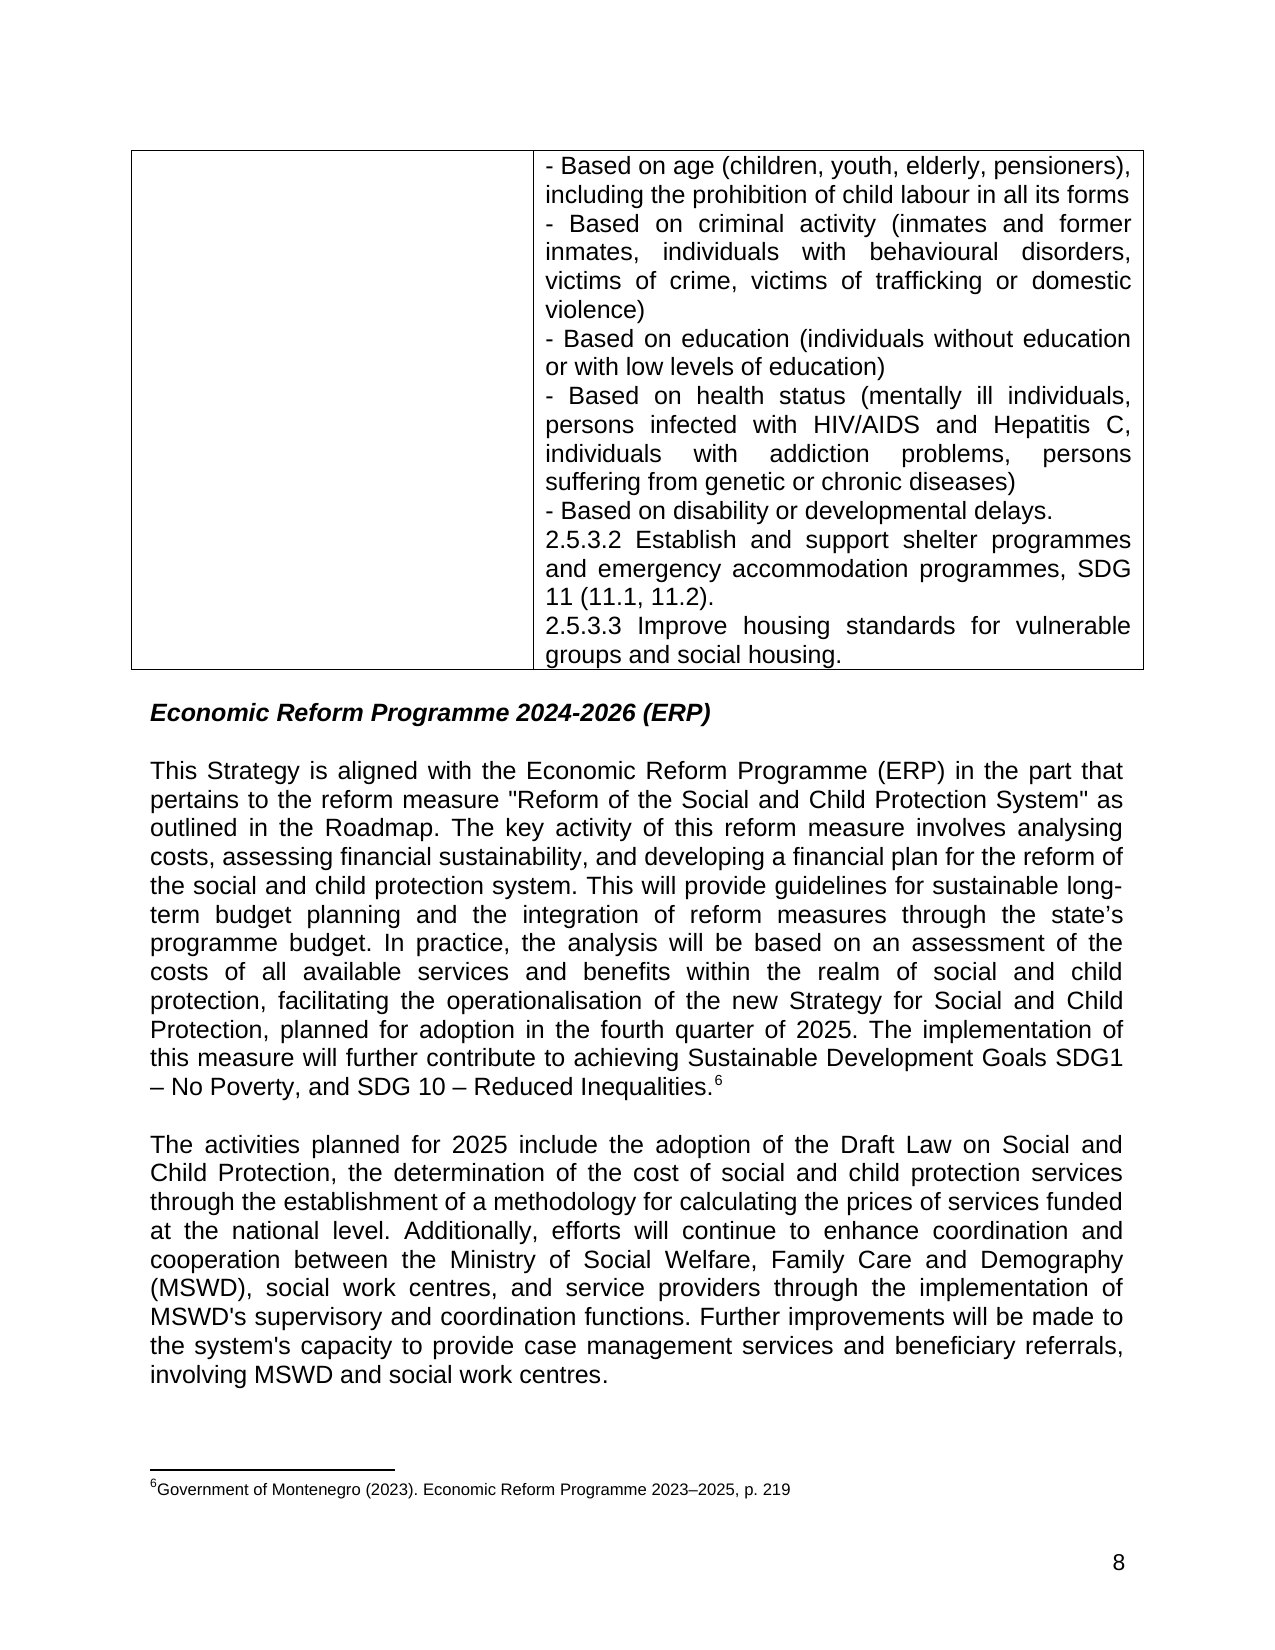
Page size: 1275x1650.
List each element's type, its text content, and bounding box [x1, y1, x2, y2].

text The activities planned for 2025 include the adoption of the Draft Law on Social and Child Protection, the determination of the cost of social and child protection services through the establishment of a methodology for calculating the prices of services funded at the national level. Additionally, efforts will continue to enhance coordination and cooperation between the Ministry of Social Welfare, Family Care and Demography (MSWD), social work centres, and service providers through the implementation of MSWD's supervisory and coordination functions. Further improvements will be made to the system's capacity to provide case management services and beneficiary referrals, involving MSWD and social work centres. [150, 1129, 1125, 1388]
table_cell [534, 151, 1143, 668]
text This Strategy is aligned with the Economic Reform Programme (ERP) in the part that pertains to the reform measure "Reform of the Social and Child Protection System" as outlined in the Roadmap. The key activity of this reform measure involves analysing costs, assessing financial sustainability, and developing a financial plan for the reform of the social and child protection system. This will provide guidelines for sustainable long-term budget planning and the integration of reform measures through the state’s programme budget. In practice, the analysis will be based on an assessment of the costs of all available services and benefits within the realm of social and child protection, facilitating the operationalisation of the new Strategy for Social and Child Protection, planned for adoption in the fourth quarter of 2025. The implementation of this measure will further contribute to achieving Sustainable Development Goals SDG1 – No Poverty, and SDG 10 – Reduced Inequalities. [150, 756, 1125, 1101]
text Economic Reform Programme 2024-2026 (ERP) [150, 698, 1125, 727]
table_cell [132, 151, 533, 668]
